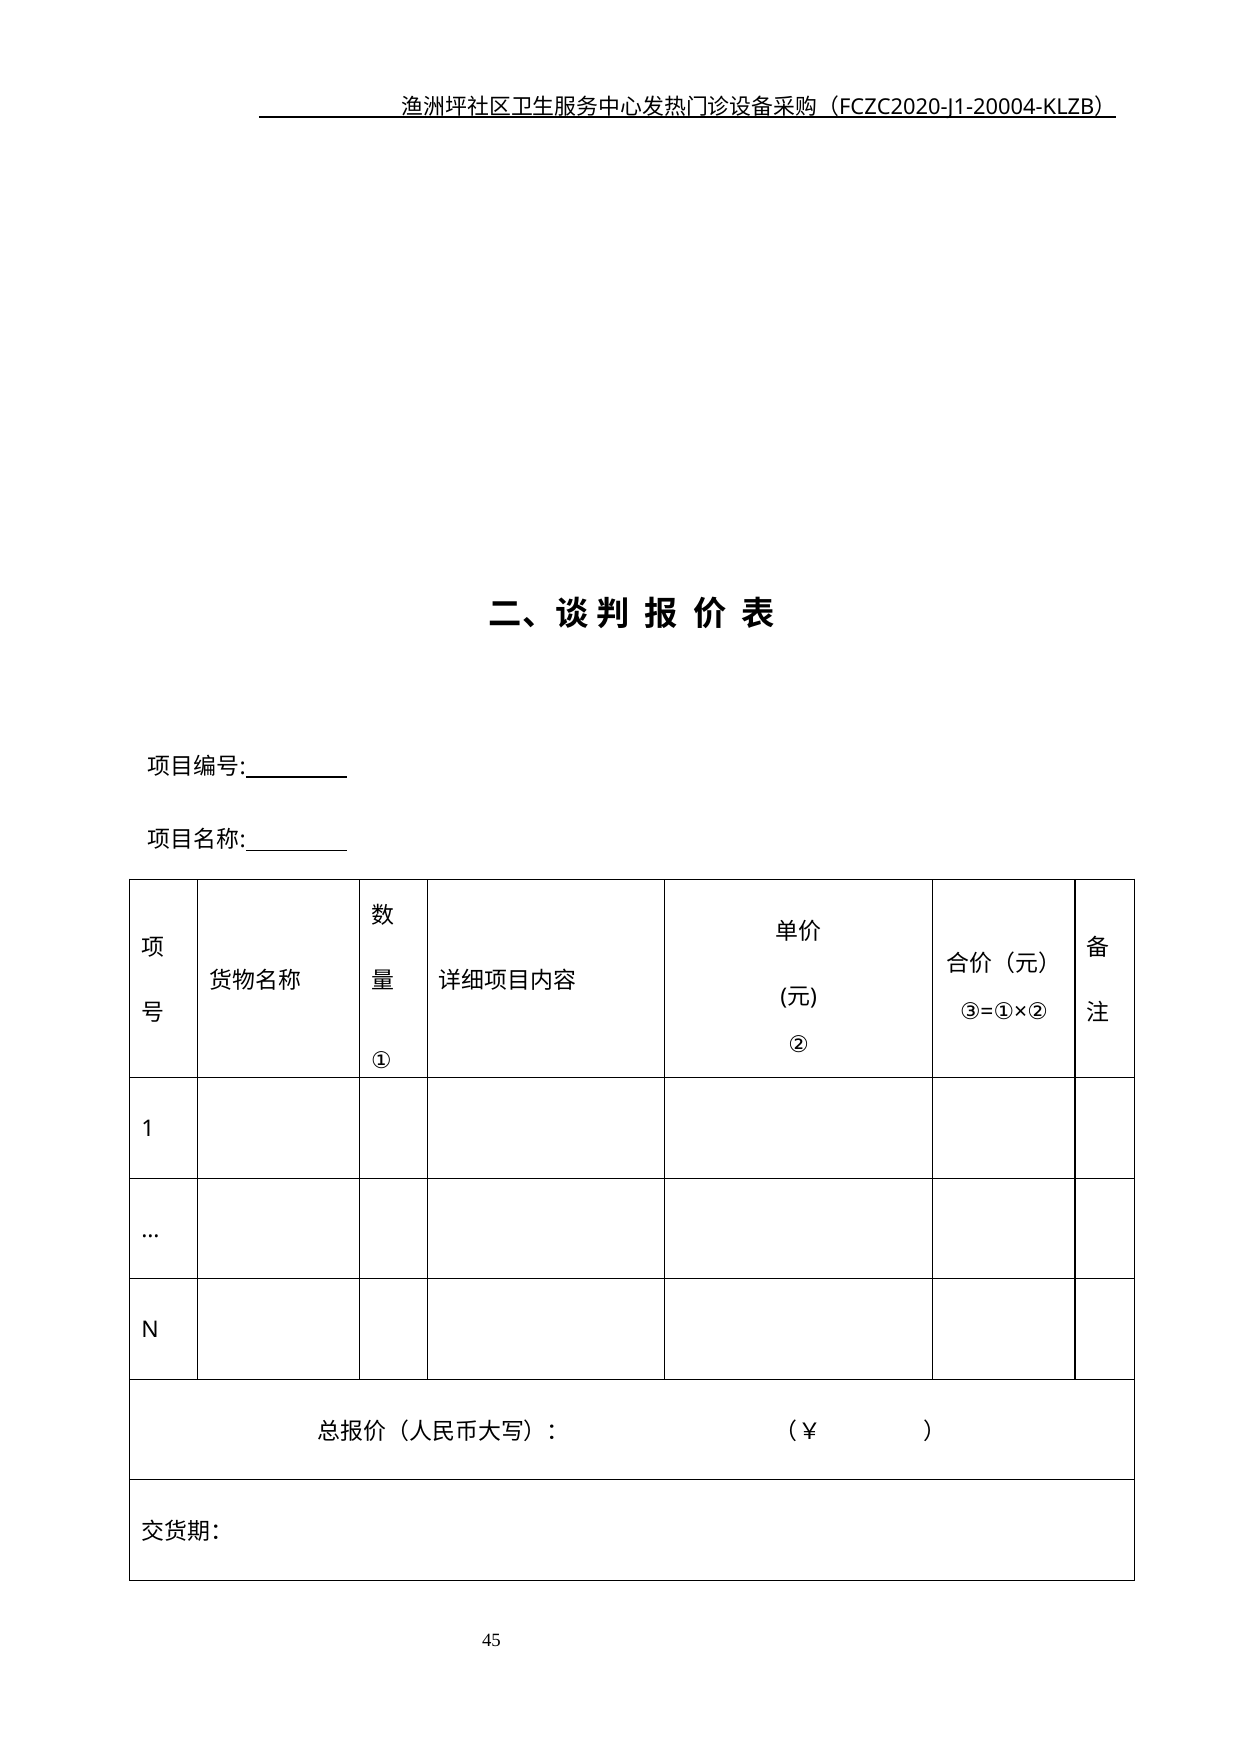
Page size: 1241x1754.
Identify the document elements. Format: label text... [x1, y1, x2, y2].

table_header 数量 ① [360, 880, 427, 1077]
table_header 单价 (元) ② [665, 880, 932, 1077]
table_cell 1 [130, 1078, 197, 1177]
table_cell [933, 1279, 1074, 1378]
table_cell [1076, 1078, 1134, 1177]
table_cell [933, 1179, 1074, 1278]
text 项目编号: [148, 732, 1116, 797]
table_cell N [130, 1279, 197, 1378]
table_cell [360, 1279, 427, 1378]
table_cell [198, 1078, 359, 1177]
table_cell … [130, 1179, 197, 1278]
table_cell [428, 1078, 664, 1177]
table_cell [665, 1179, 932, 1278]
table_cell [428, 1279, 664, 1378]
table_cell [198, 1279, 359, 1378]
table_cell [360, 1078, 427, 1177]
table_cell [665, 1078, 932, 1177]
table_cell [1076, 1179, 1134, 1278]
table_cell [933, 1078, 1074, 1177]
table_cell [360, 1179, 427, 1278]
table_cell 总报价（人民币大写）： （￥ ） [130, 1380, 1134, 1479]
table_cell [198, 1179, 359, 1278]
table_header 合价（元） ③=①×② [933, 880, 1074, 1077]
table_header 详细项目内容 [428, 880, 664, 1077]
table_header 项号 [130, 880, 197, 1077]
table_cell 交货期： [130, 1480, 1134, 1579]
text 项目名称: [148, 805, 1116, 870]
table_cell [428, 1179, 664, 1278]
text 二、谈 判 报 价 表 [148, 578, 1116, 643]
table_header 货物名称 [198, 880, 359, 1077]
table_cell [665, 1279, 932, 1378]
table_cell [1076, 1279, 1134, 1378]
table_header 备注 [1076, 880, 1134, 1077]
